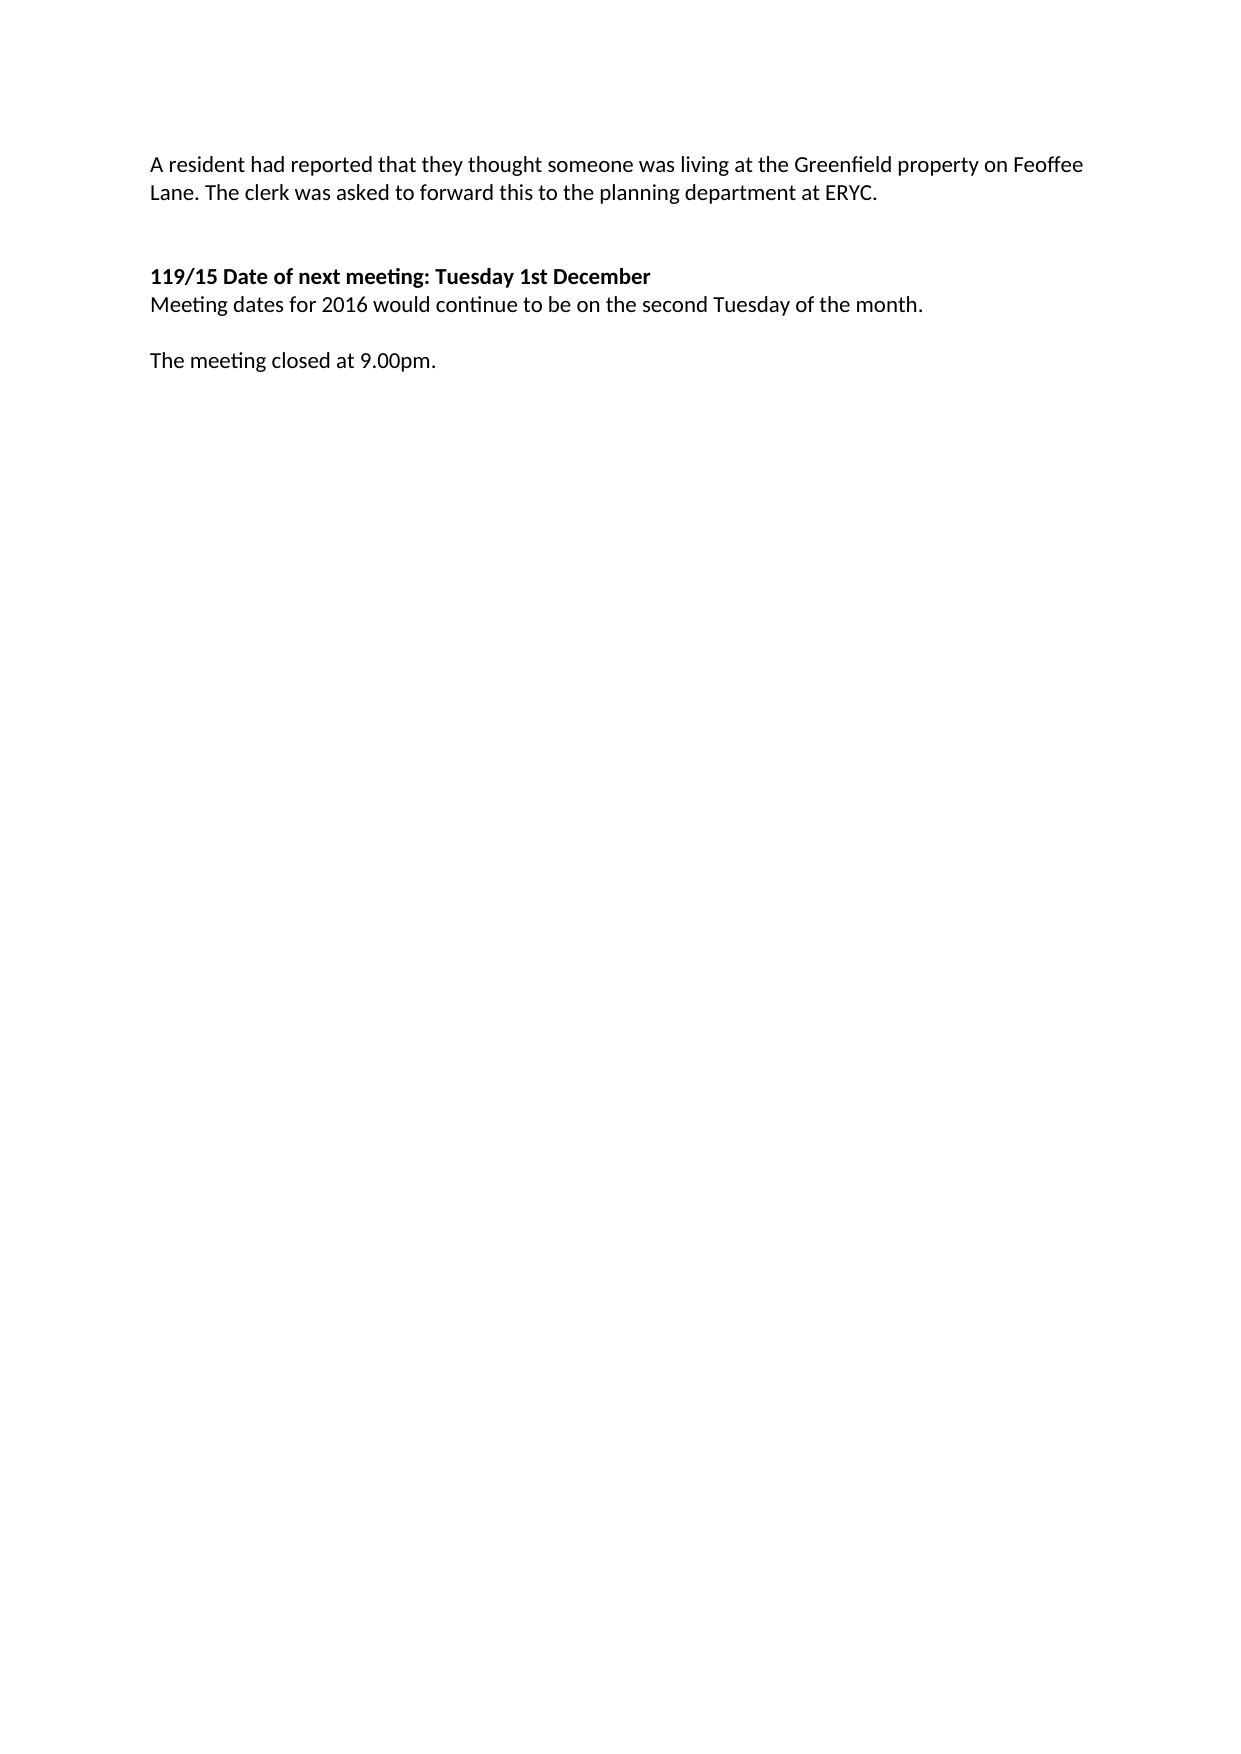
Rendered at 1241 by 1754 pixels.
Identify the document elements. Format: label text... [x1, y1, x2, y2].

text 119/15 Date of next meeting: Tuesday 1st December [150, 262, 1090, 290]
text A resident had reported that they thought someone was living at the Greenfield property on Feoffee Lane. The clerk was asked to forward this to the planning department at ERYC. [150, 150, 1090, 206]
text The meeting closed at 9.00pm. [150, 346, 1090, 374]
text Meeting dates for 2016 would continue to be on the second Tuesday of the month. [150, 290, 1090, 318]
